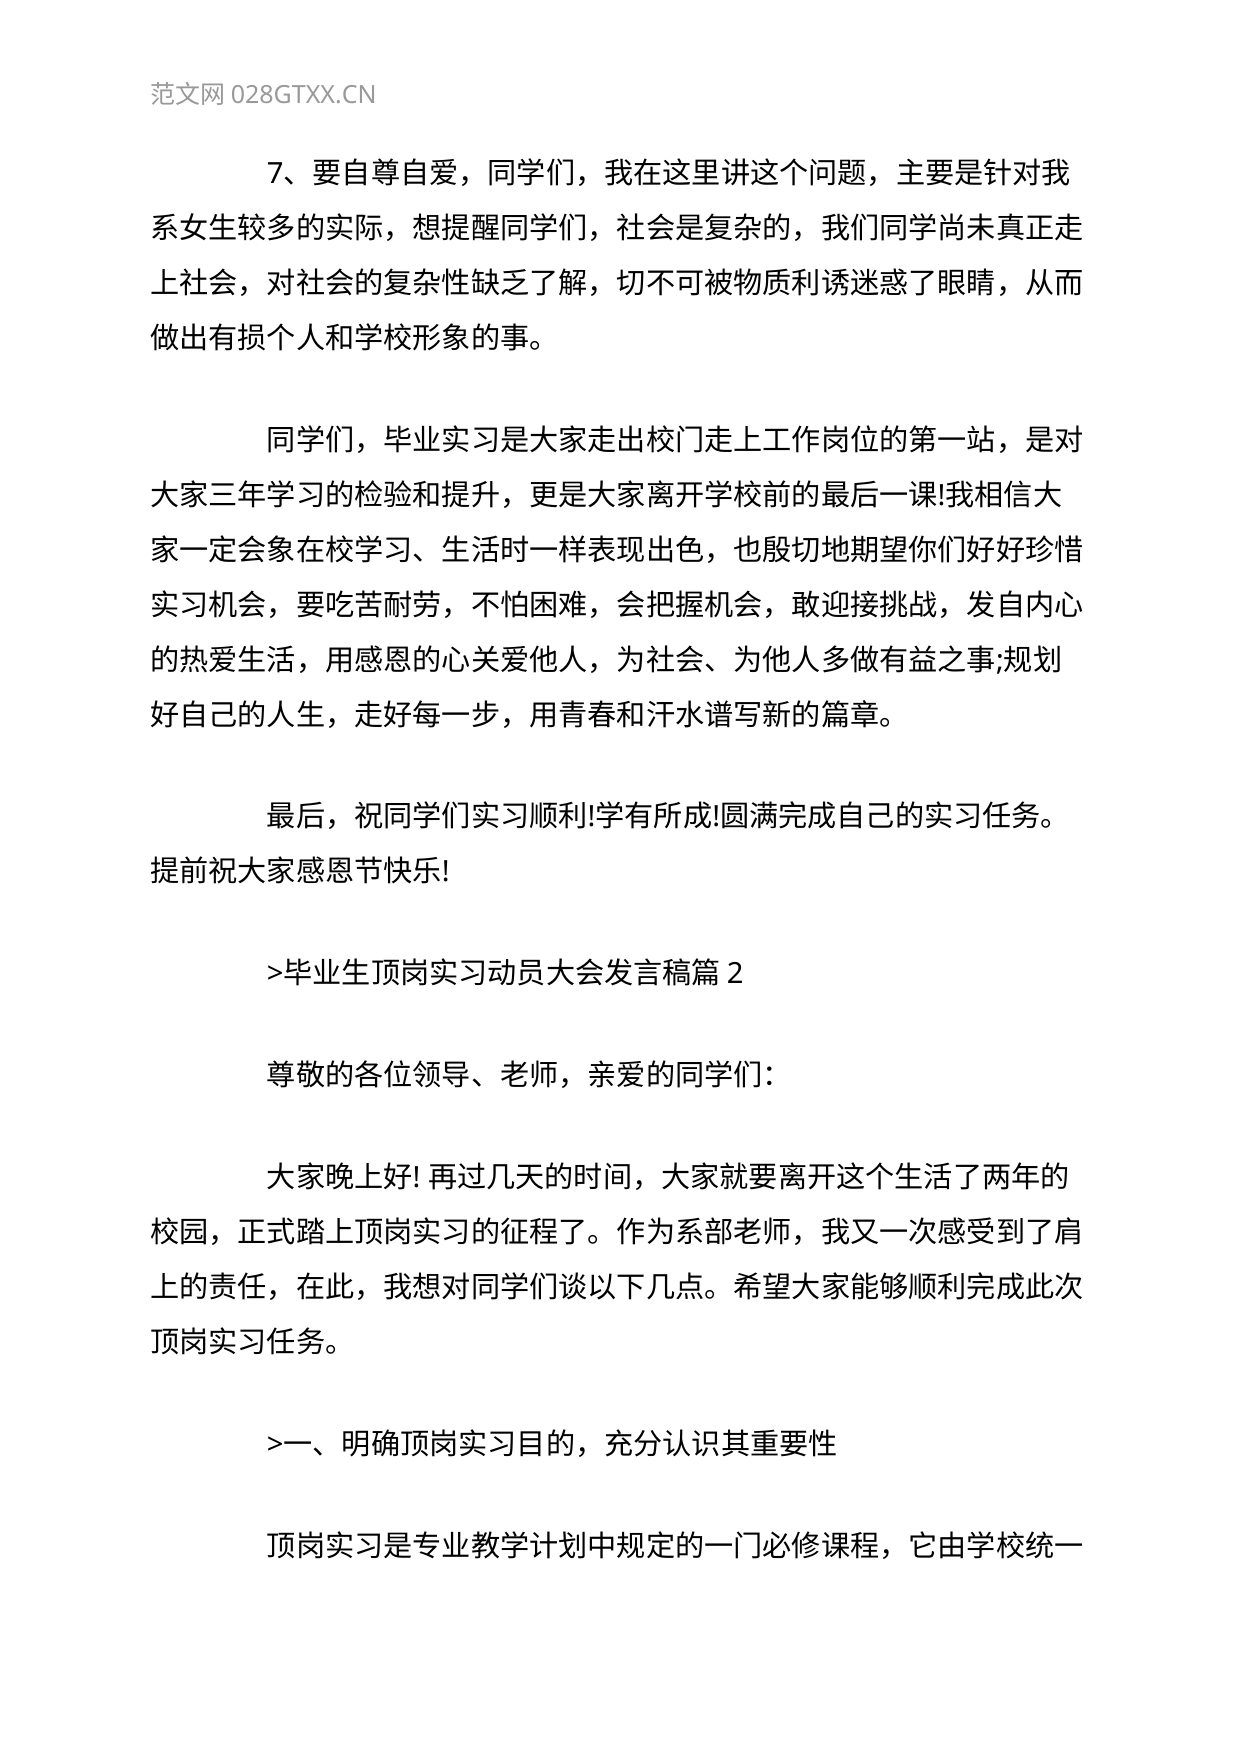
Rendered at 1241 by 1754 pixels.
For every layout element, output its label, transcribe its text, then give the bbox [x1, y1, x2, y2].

text >一、明确顶岗实习目的，充分认识其重要性 [150, 1420, 1090, 1463]
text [150, 1522, 1090, 1564]
text 大家晚上好! 再过几天的时间，大家就要离开这个生活了两年的校园，正式踏上顶岗实习的征程了。作为系部老师，我又一次感受到了肩上的责任，在此，我想对同学们谈以下几点。希望大家能够顺利完成此次顶岗实习任务。 [150, 1154, 1090, 1361]
text 7、要自尊自爱，同学们，我在这里讲这个问题，主要是针对我系女生较多的实际，想提醒同学们，社会是复杂的，我们同学尚未真正走上社会，对社会的复杂性缺乏了解，切不可被物质利诱迷惑了眼睛，从而做出有损个人和学校形象的事。 [150, 150, 1090, 357]
text 最后，祝同学们实习顺利!学有所成!圆满完成自己的实习任务。 提前祝大家感恩节快乐! [150, 793, 1090, 890]
text 尊敬的各位领导、老师，亲爱的同学们： [150, 1052, 1090, 1094]
text 同学们，毕业实习是大家走出校门走上工作岗位的第一站，是对大家三年学习的检验和提升，更是大家离开学校前的最后一课!我相信大家一定会象在校学习、生活时一样表现出色，也殷切地期望你们好好珍惜实习机会，要吃苦耐劳，不怕困难，会把握机会，敢迎接挑战，发自内心的热爱生活，用感恩的心关爱他人，为社会、为他人多做有益之事;规划好自己的人生，走好每一步，用青春和汗水谱写新的篇章。 [150, 417, 1090, 733]
text >毕业生顶岗实习动员大会发言稿篇2 [150, 950, 1090, 992]
